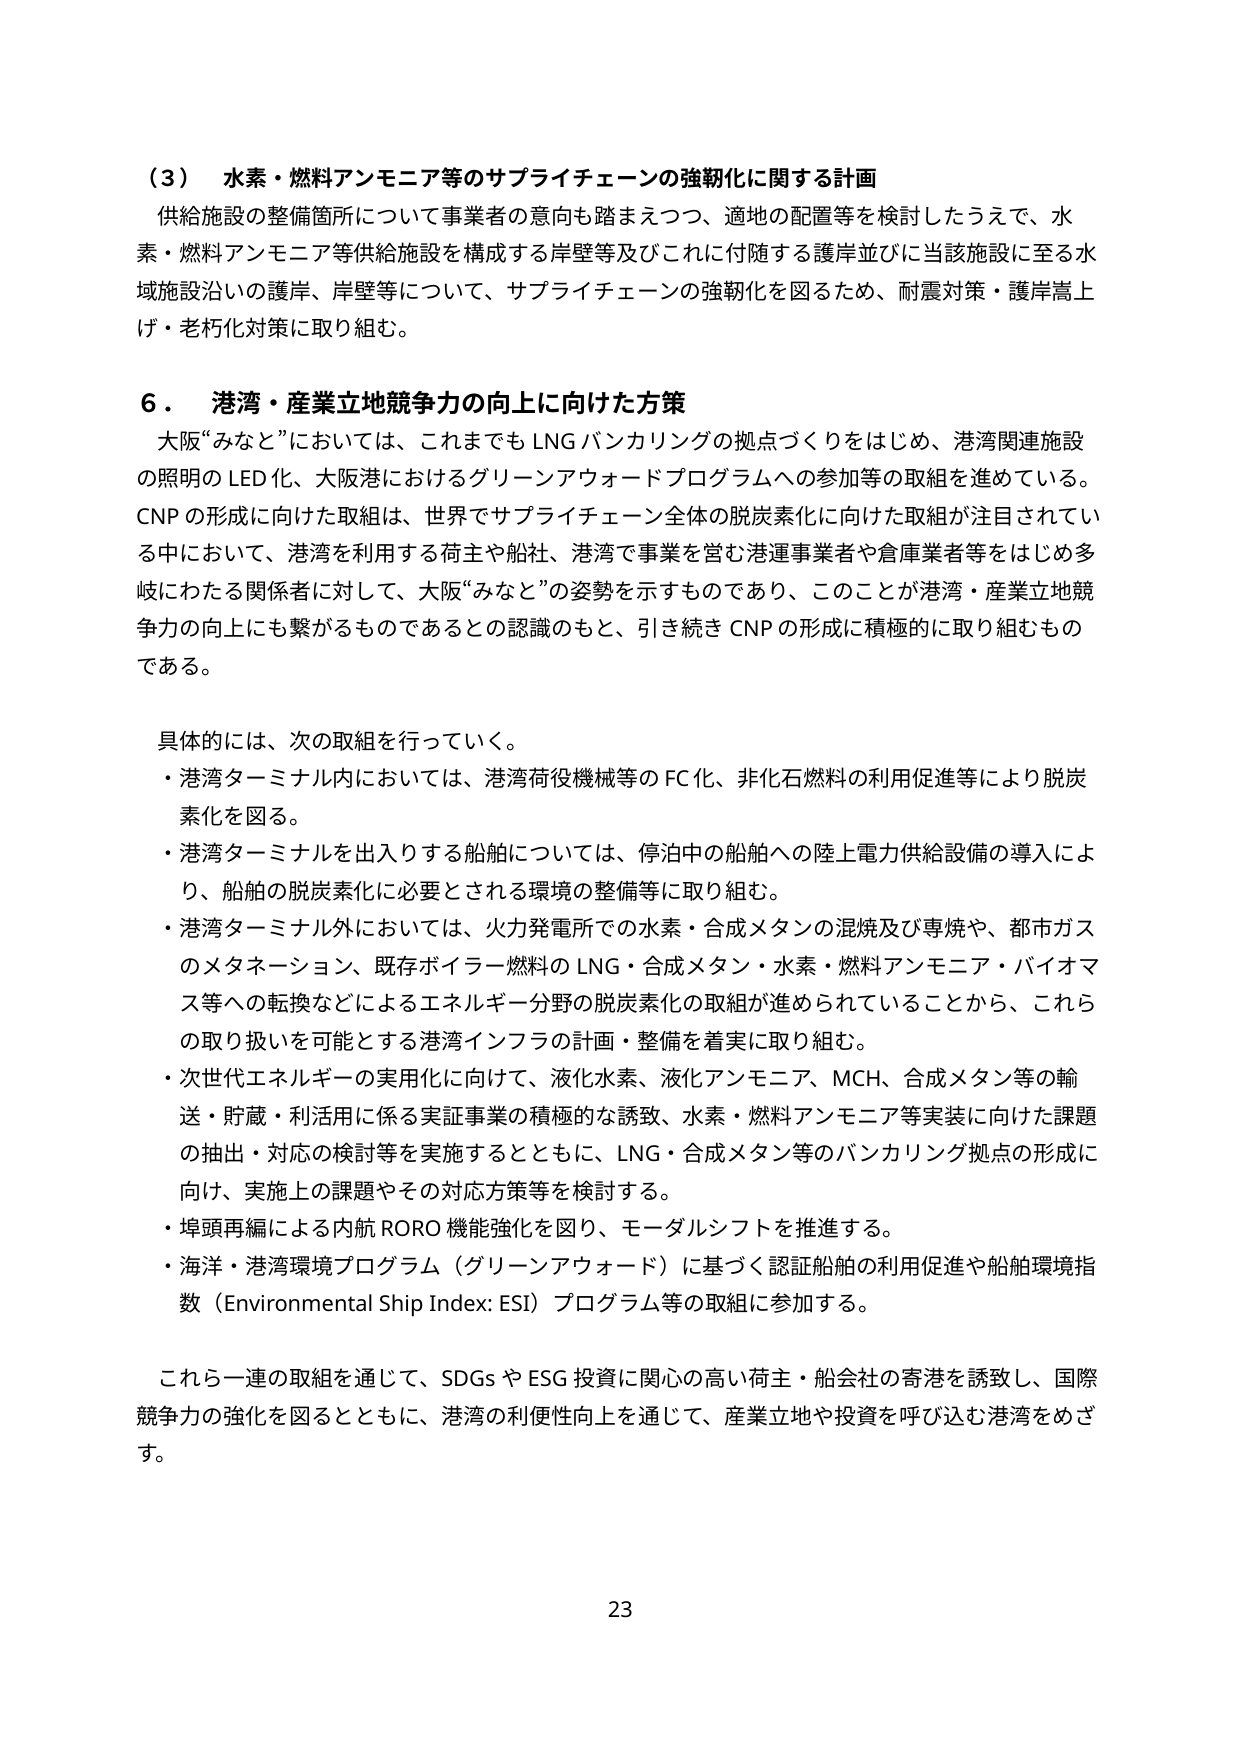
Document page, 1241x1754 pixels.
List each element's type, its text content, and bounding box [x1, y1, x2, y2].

text ・次世代エネルギーの実用化に向けて、液化水素、液化アンモニア、MCH、合成メタン等の輸送・貯蔵・利活用に係る実証事業の積極的な誘致、水素・燃料アンモニア等実装に向けた課題の抽出・対応の検討等を実施するとともに、LNG・合成メタン等のバンカリング拠点の形成に向け、実施上の課題やその対応方策等を検討する。 [158, 1058, 1104, 1208]
subtitle （３） 水素・燃料アンモニア等のサプライチェーンの強靭化に関する計画 [136, 158, 1104, 196]
text ・港湾ターミナル内においては、港湾荷役機械等のFC化、非化石燃料の利用促進等により脱炭素化を図る。 [136, 758, 1104, 833]
text 供給施設の整備箇所について事業者の意向も踏まえつつ、適地の配置等を検討したうえで、水素・燃料アンモニア等供給施設を構成する岸壁等及びこれに付随する護岸並びに当該施設に至る水域施設沿いの護岸、岸壁等について、サプライチェーンの強靭化を図るため、耐震対策・護岸嵩上げ・老朽化対策に取り組む。 [136, 196, 1104, 346]
text ・埠頭再編による内航RORO機能強化を図り、モーダルシフトを推進する。 [136, 1208, 1104, 1246]
text 具体的には、次の取組を行っていく。 [136, 721, 1104, 758]
text ・海洋・港湾環境プログラム（グリーンアウォード）に基づく認証船舶の利用促進や船舶環境指数（Environmental Ship Index: ESI）プログラム等の取組に参加する。 [158, 1246, 1104, 1321]
subtitle ６． 港湾・産業立地競争力の向上に向けた方策 [136, 383, 1104, 421]
text 大阪“みなと”においては、これまでもLNGバンカリングの拠点づくりをはじめ、港湾関連施設の照明のLED化、大阪港におけるグリーンアウォードプログラムへの参加等の取組を進めている。CNPの形成に向けた取組は、世界でサプライチェーン全体の脱炭素化に向けた取組が注目されている中において、港湾を利用する荷主や船社、港湾で事業を営む港運事業者や倉庫業者等をはじめ多岐にわたる関係者に対して、大阪“みなと”の姿勢を示すものであり、このことが港湾・産業立地競争力の向上にも繋がるものであるとの認識のもと、引き続きCNPの形成に積極的に取り組むものである。 [136, 421, 1104, 683]
text ・港湾ターミナルを出入りする船舶については、停泊中の船舶への陸上電力供給設備の導入により、船舶の脱炭素化に必要とされる環境の整備等に取り組む。 [158, 833, 1104, 908]
text これら一連の取組を通じて、SDGs やESG 投資に関心の高い荷主・船会社の寄港を誘致し、国際競争力の強化を図るとともに、港湾の利便性向上を通じて、産業立地や投資を呼び込む港湾をめざす。 [136, 1358, 1104, 1471]
text ・港湾ターミナル外においては、火力発電所での水素・合成メタンの混焼及び専焼や、都市ガスのメタネーション、既存ボイラー燃料のLNG・合成メタン・水素・燃料アンモニア・バイオマス等への転換などによるエネルギー分野の脱炭素化の取組が進められていることから、これらの取り扱いを可能とする港湾インフラの計画・整備を着実に取り組む。 [158, 908, 1104, 1058]
